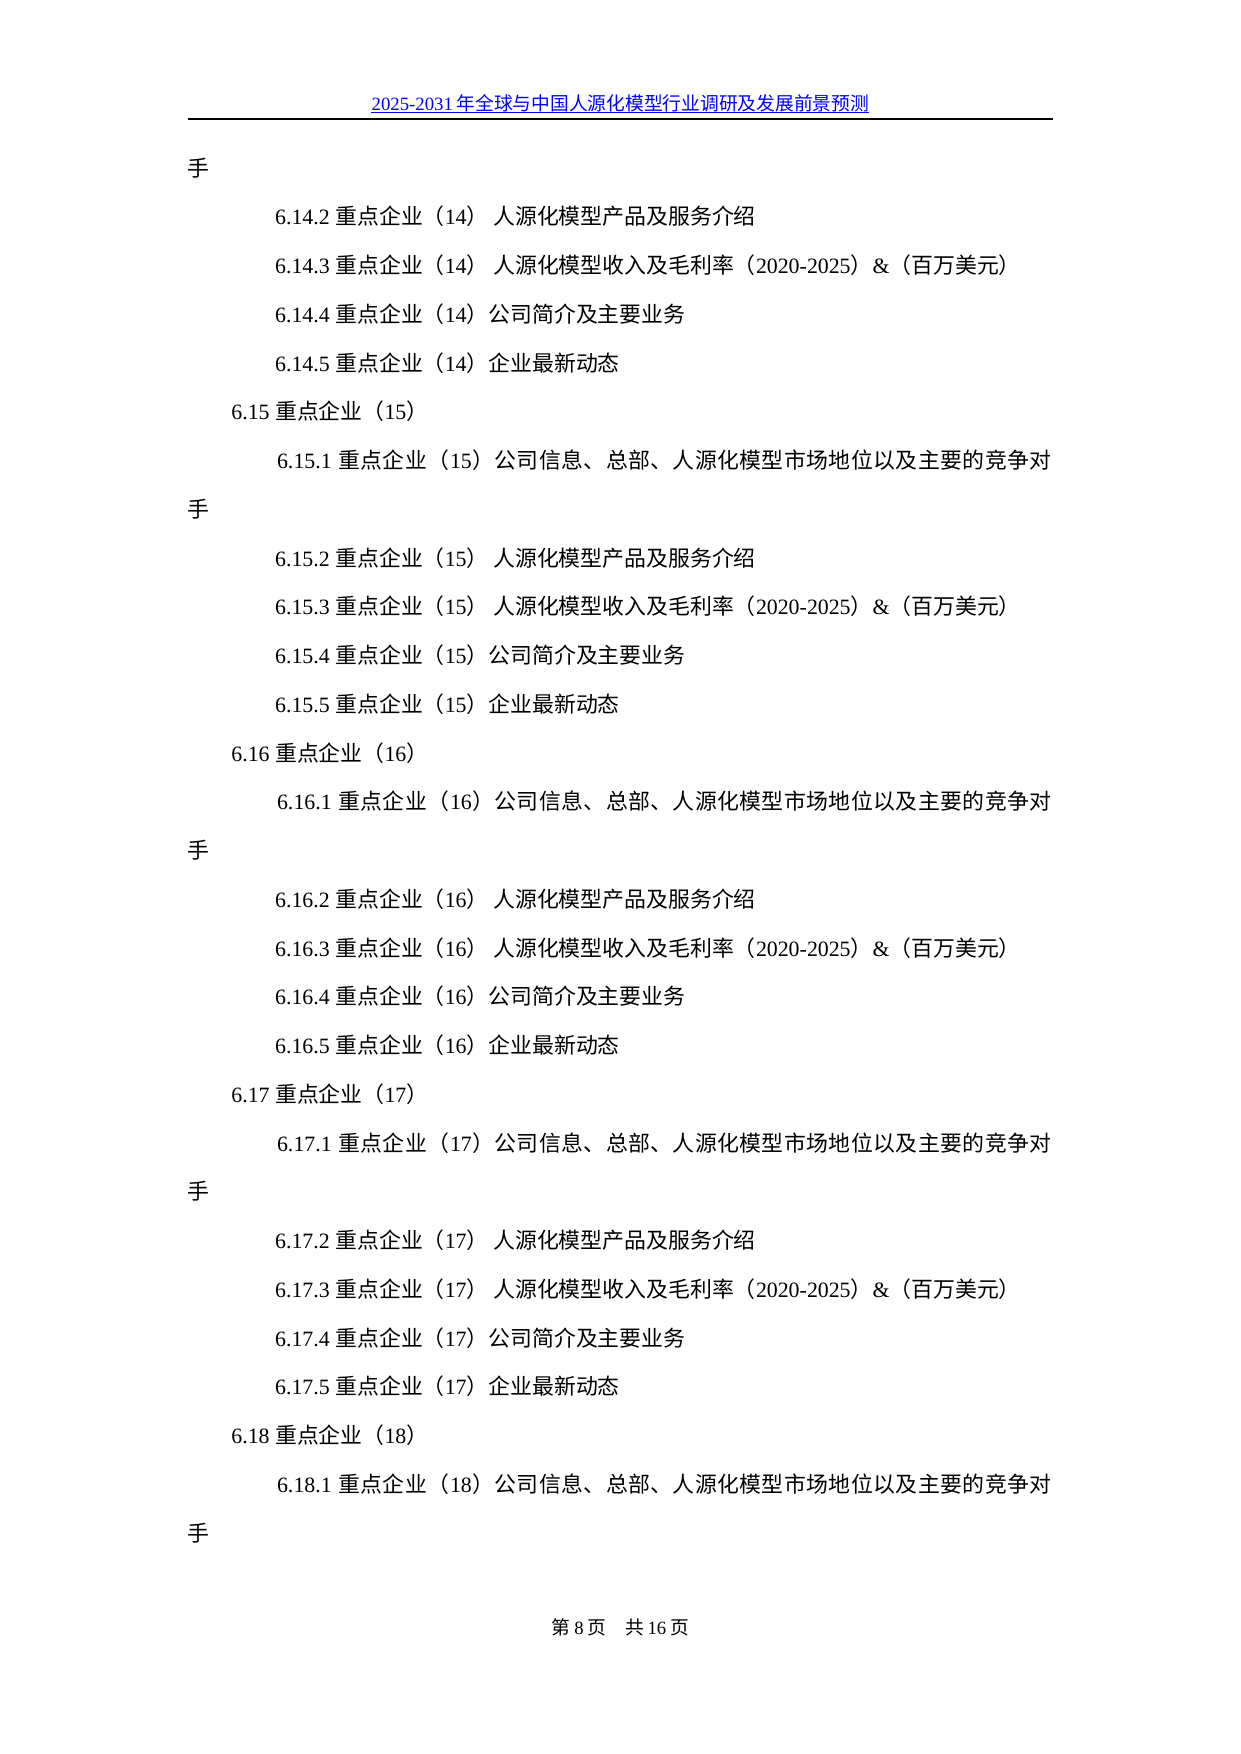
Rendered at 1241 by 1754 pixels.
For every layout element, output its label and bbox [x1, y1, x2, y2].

text [187, 150, 1053, 1548]
